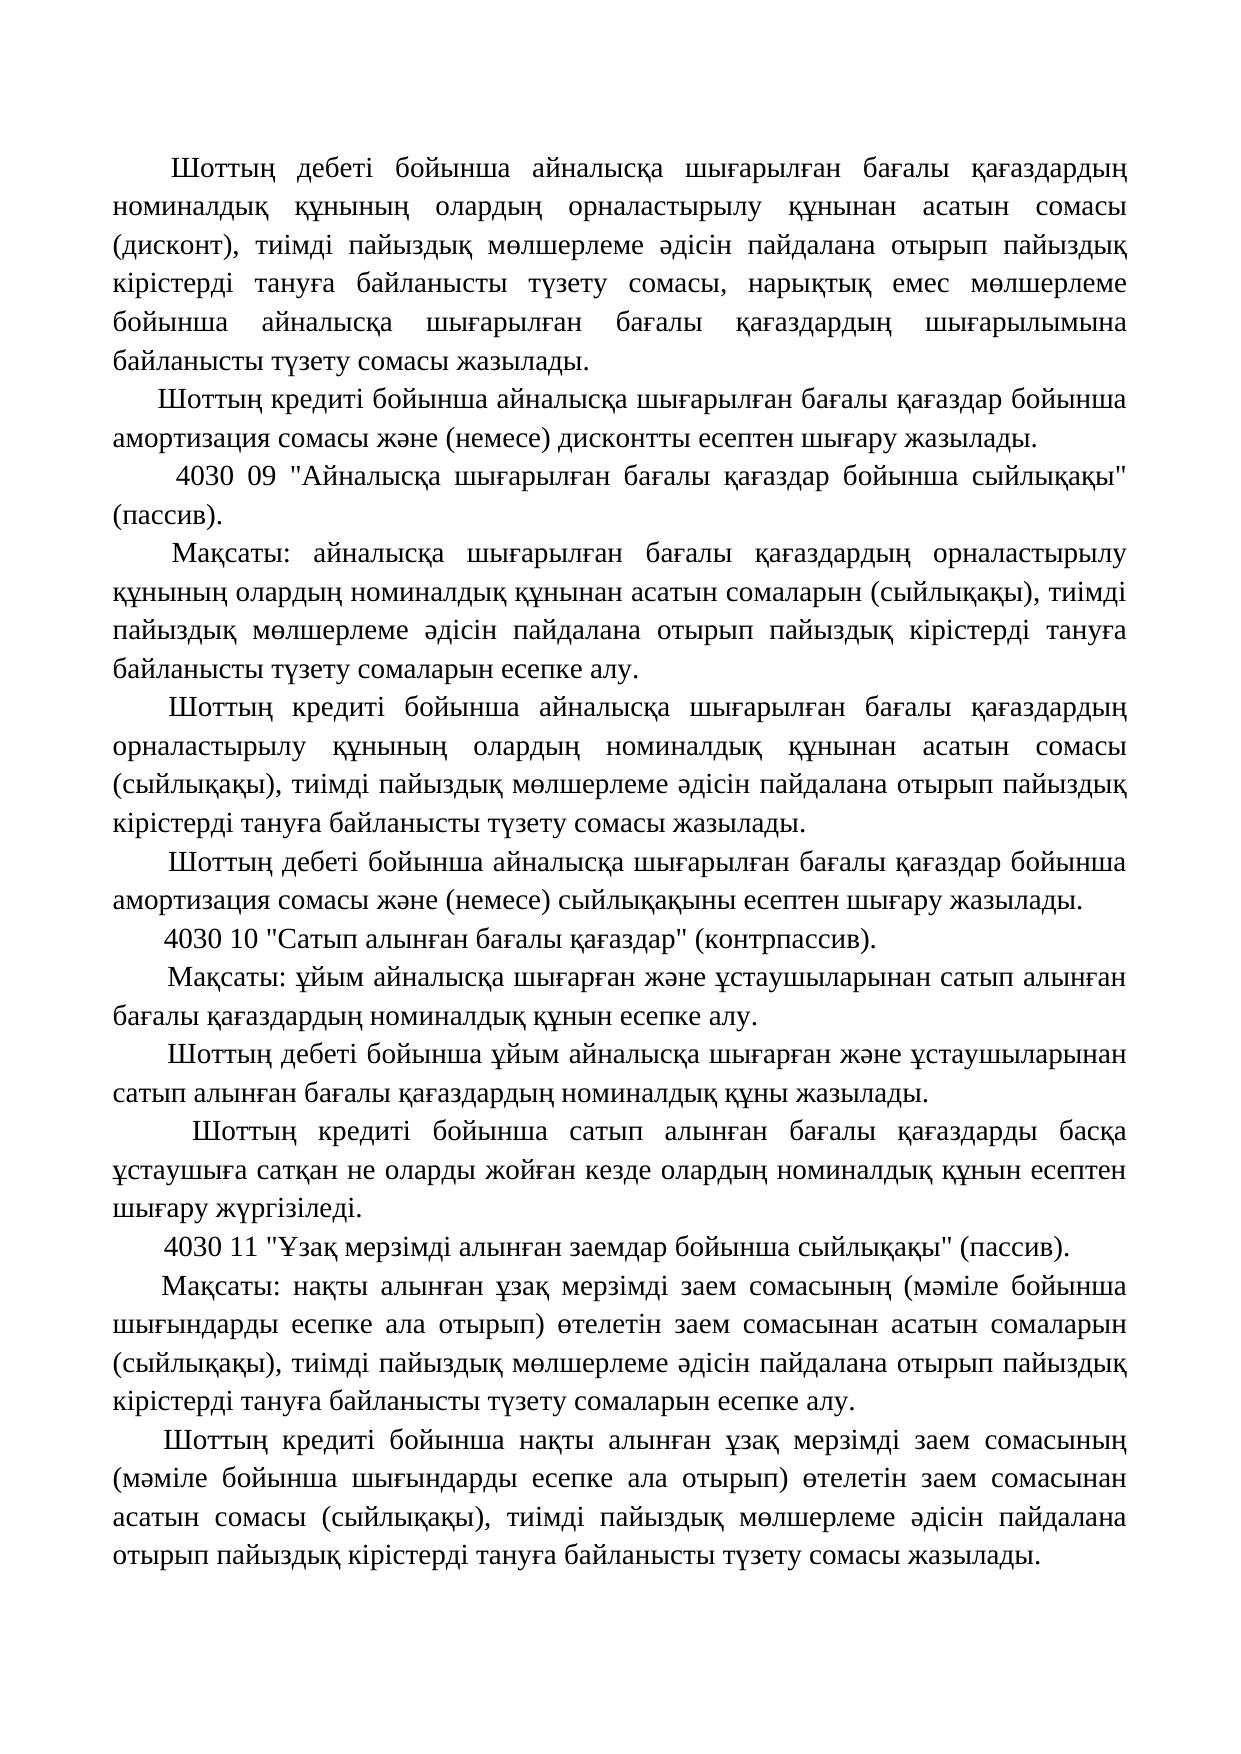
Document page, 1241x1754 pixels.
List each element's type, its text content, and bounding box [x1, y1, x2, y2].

text 4030 10 "Сатып алынған бағалы қағаздар" (контрпассив). [112, 921, 1128, 954]
text Шоттың дебеті бойынша айналысқа шығарылған бағалы қағаздар бойынша амортизация сомасы және (немесе) сыйлықақыны есептен шығару жазылады. [112, 844, 1128, 916]
text 4030 11 "Ұзақ мерзімді алынған заемдар бойынша сыйлықақы" (пассив). [112, 1229, 1128, 1263]
text Шоттың кредиті бойынша айналысқа шығарылған бағалы қағаздардың орналастырылу құнының олардың номиналдық құнынан асатын сомасы (сыйлықақы), тиімді пайыздық мөлшерлеме әдісін пайдалана отырып пайыздық кірістерді тануға байланысты түзету сомасы жазылады. [112, 689, 1128, 839]
text Шоттың дебеті бойынша айналысқа шығарылған бағалы қағаздардың номиналдық құнының олардың орналастырылу құнынан асатын сомасы (дисконт), тиімді пайыздық мөлшерлеме әдісін пайдалана отырып пайыздық кірістерді тануға байланысты түзету сомасы, нарықтық емес мөлшерлеме бойынша айналысқа шығарылған бағалы қағаздардың шығарылымына байланысты түзету сомасы жазылады. [112, 150, 1128, 376]
text Мақсаты: нақты алынған ұзақ мерзімді заем сомасының (мәміле бойынша шығындарды есепке ала отырып) өтелетін заем сомасынан асатын сомаларын (сыйлықақы), тиімді пайыздық мөлшерлеме әдісін пайдалана отырып пайыздық кірістерді тануға байланысты түзету сомаларын есепке алу. [112, 1268, 1128, 1417]
text Мақсаты: ұйым айналысқа шығарған және ұстаушыларынан сатып алынған бағалы қағаздардың номиналдық құнын есепке алу. [112, 959, 1128, 1031]
text Шоттың кредиті бойынша айналысқа шығарылған бағалы қағаздар бойынша амортизация сомасы және (немесе) дисконтты есептен шығару жазылады. [112, 381, 1128, 453]
text Шоттың кредиті бойынша сатып алынған бағалы қағаздарды басқа ұстаушыға сатқан не оларды жойған кезде олардың номиналдық құнын есептен шығару жүргізіледі. [112, 1113, 1128, 1224]
text Мақсаты: айналысқа шығарылған бағалы қағаздардың орналастырылу құнының олардың номиналдық құнынан асатын сомаларын (сыйлықақы), тиімді пайыздық мөлшерлеме әдісін пайдалана отырып пайыздық кірістерді тануға байланысты түзету сомаларын есепке алу. [112, 535, 1128, 684]
text Шоттың кредиті бойынша нақты алынған ұзақ мерзімді заем сомасының (мәміле бойынша шығындарды есепке ала отырып) өтелетін заем сомасынан асатын сомасы (сыйлықақы), тиімді пайыздық мөлшерлеме әдісін пайдалана отырып пайыздық кірістерді тануға байланысты түзету сомасы жазылады. [112, 1422, 1128, 1571]
text 4030 09 "Айналысқа шығарылған бағалы қағаздар бойынша сыйлықақы" (пассив). [112, 458, 1128, 530]
text Шоттың дебеті бойынша ұйым айналысқа шығарған және ұстаушыларынан сатып алынған бағалы қағаздардың номиналдық құны жазылады. [112, 1036, 1128, 1108]
